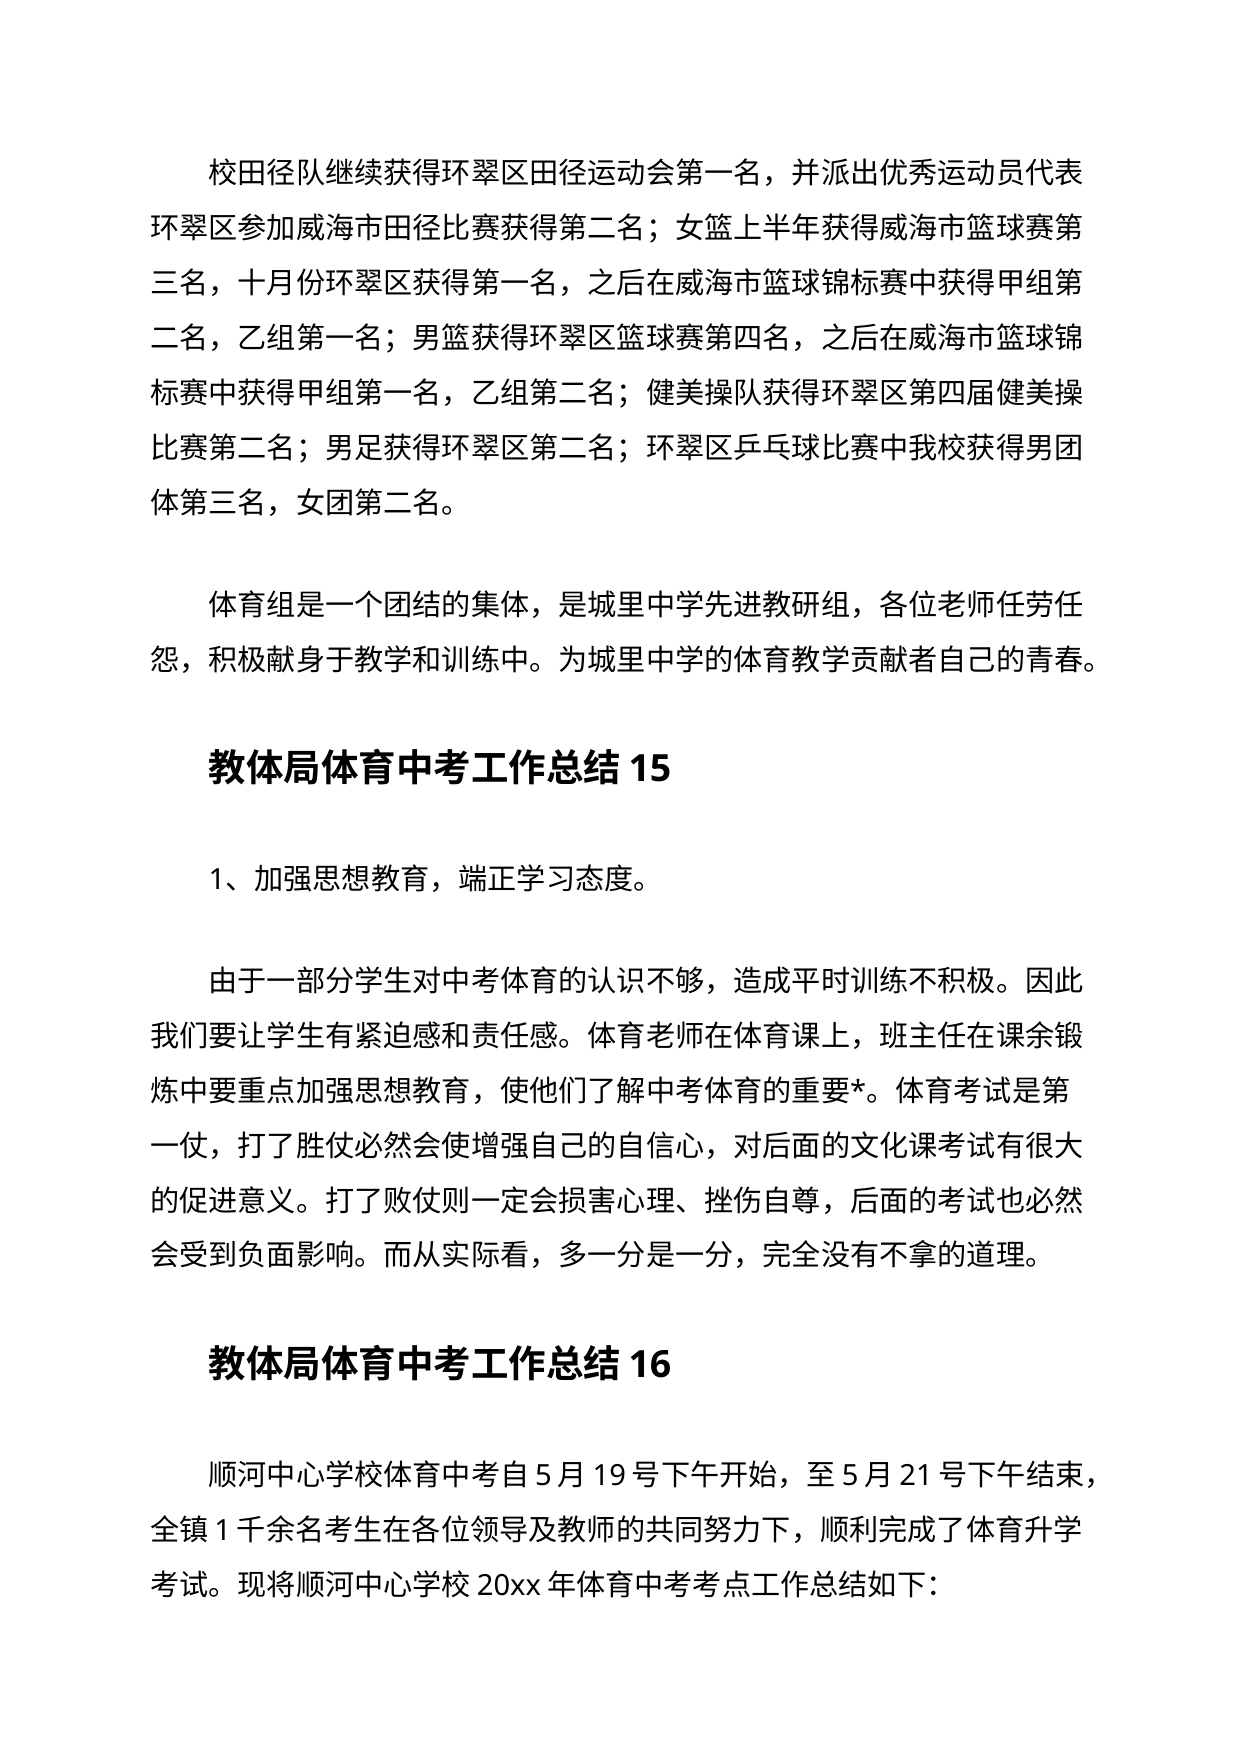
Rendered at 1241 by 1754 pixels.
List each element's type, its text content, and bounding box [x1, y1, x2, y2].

text 教体局体育中考工作总结16 [150, 1334, 1090, 1388]
text 由于一部分学生对中考体育的认识不够，造成平时训练不积极。因此我们要让学生有紧迫感和责任感。体育老师在体育课上，班主任在课余锻炼中要重点加强思想教育，使他们了解中考体育的重要*。体育考试是第一仗，打了胜仗必然会使增强自己的自信心，对后面的文化课考试有很大的促进意义。打了败仗则一定会损害心理、挫伤自尊，后面的考试也必然会受到负面影响。而从实际看，多一分是一分，完全没有不拿的道理。 [150, 957, 1090, 1274]
text 教体局体育中考工作总结15 [150, 738, 1090, 792]
text 校田径队继续获得环翠区田径运动会第一名，并派出优秀运动员代表环翠区参加威海市田径比赛获得第二名；女篮上半年获得威海市篮球赛第三名，十月份环翠区获得第一名，之后在威海市篮球锦标赛中获得甲组第二名，乙组第一名；男篮获得环翠区篮球赛第四名，之后在威海市篮球锦标赛中获得甲组第一名，乙组第二名；健美操队获得环翠区第四届健美操比赛第二名；男足获得环翠区第二名；环翠区乒乓球比赛中我校获得男团体第三名，女团第二名。 [150, 150, 1090, 522]
text 顺河中心学校体育中考自5月19号下午开始，至5月21号下午结束，全镇1千余名考生在各位领导及教师的共同努力下，顺利完成了体育升学考试。现将顺河中心学校20xx年体育中考考点工作总结如下： [150, 1451, 1090, 1604]
text 体育组是一个团结的集体，是城里中学先进教研组，各位老师任劳任怨，积极献身于教学和训练中。为城里中学的体育教学贡献者自己的青春。 [150, 581, 1090, 678]
text 1、加强思想教育，端正学习态度。 [150, 855, 1090, 898]
